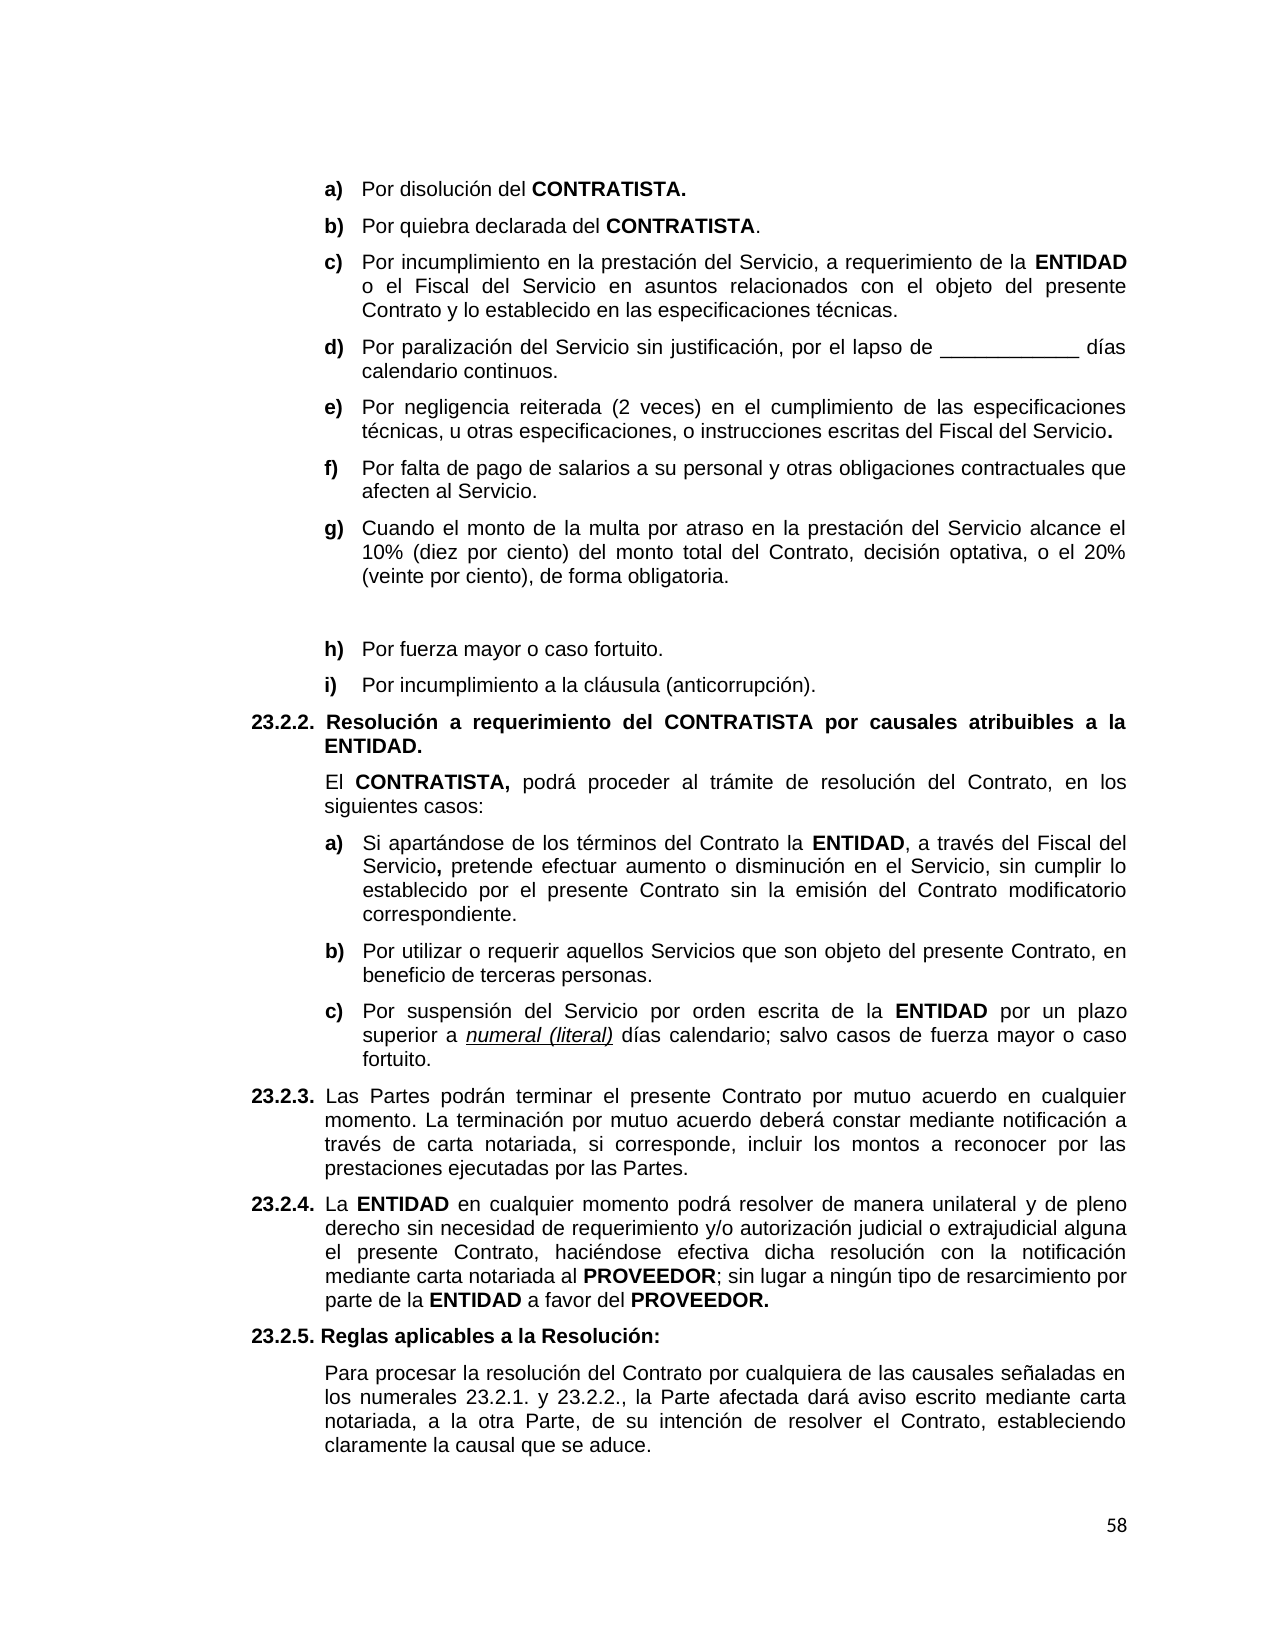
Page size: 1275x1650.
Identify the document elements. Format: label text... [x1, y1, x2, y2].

list Por incumplimiento a la cláusula (anticorrupción). [324, 673, 1127, 697]
list Por falta de pago de salarios a su personal y otras obligaciones contractuales que afecten al Servicio. [324, 455, 1127, 503]
list Cuando el monto de la multa por atraso en la prestación del Servicio alcance el 10% (diez por ciento) del monto total del Contrato, decisión optativa, o el 20% (veinte por ciento), de forma obligatoria. [324, 516, 1127, 588]
text Para procesar la resolución del Contrato por cualquiera de las causales señaladas en los numerales 23.2.1. y 23.2.2., la Parte afectada dará aviso escrito mediante carta notariada, a la otra Parte, de su intención de resolver el Contrato, estableciendo claramente la causal que se aduce. [324, 1361, 1127, 1456]
list Por negligencia reiterada (2 veces) en el cumplimiento de las especificaciones técnicas, u otras especificaciones, o instrucciones escritas del Fiscal del Servicio. [324, 395, 1127, 443]
list Por suspensión del Servicio por orden escrita de la ENTIDAD por un plazo superior a numeral (literal) días calendario; salvo casos de fuerza mayor o caso fortuito. [325, 999, 1127, 1071]
list Por quiebra declarada del CONTRATISTA. [324, 214, 1127, 238]
list Por fuerza mayor o caso fortuito. [324, 637, 1127, 661]
text 23.2.3. Las Partes podrán terminar el presente Contrato por mutuo acuerdo en cualquier momento. La terminación por mutuo acuerdo deberá constar mediante notificación a través de carta notariada, si corresponde, incluir los montos a reconocer por las prestaciones ejecutadas por las Partes. [251, 1083, 1127, 1179]
text El CONTRATISTA, podrá proceder al trámite de resolución del Contrato, en los siguientes casos: [324, 770, 1127, 818]
list Si apartándose de los términos del Contrato la ENTIDAD, a través del Fiscal del Servicio, pretende efectuar aumento o disminución en el Servicio, sin cumplir lo establecido por el presente Contrato sin la emisión del Contrato modificatorio correspondiente. [325, 830, 1127, 926]
list Por disolución del CONTRATISTA. [324, 177, 1127, 201]
text 23.2.2. Resolución a requerimiento del CONTRATISTA por causales atribuibles a la ENTIDAD. [251, 709, 1127, 757]
text 23.2.4. La ENTIDAD en cualquier momento podrá resolver de manera unilateral y de pleno derecho sin necesidad de requerimiento y/o autorización judicial o extrajudicial alguna el presente Contrato, haciéndose efectiva dicha resolución con la notificación mediante carta notariada al PROVEEDOR; sin lugar a ningún tipo de resarcimiento por parte de la ENTIDAD a favor del PROVEEDOR. [251, 1192, 1127, 1312]
text 23.2.5. Reglas aplicables a la Resolución: [251, 1324, 1127, 1348]
list Por utilizar o requerir aquellos Servicios que son objeto del presente Contrato, en beneficio de terceras personas. [325, 939, 1127, 987]
list Por incumplimiento en la prestación del Servicio, a requerimiento de la ENTIDAD o el Fiscal del Servicio en asuntos relacionados con el objeto del presente Contrato y lo establecido en las especificaciones técnicas. [324, 250, 1127, 322]
list Por paralización del Servicio sin justificación, por el lapso de ____________ días calendario continuos. [324, 334, 1127, 382]
